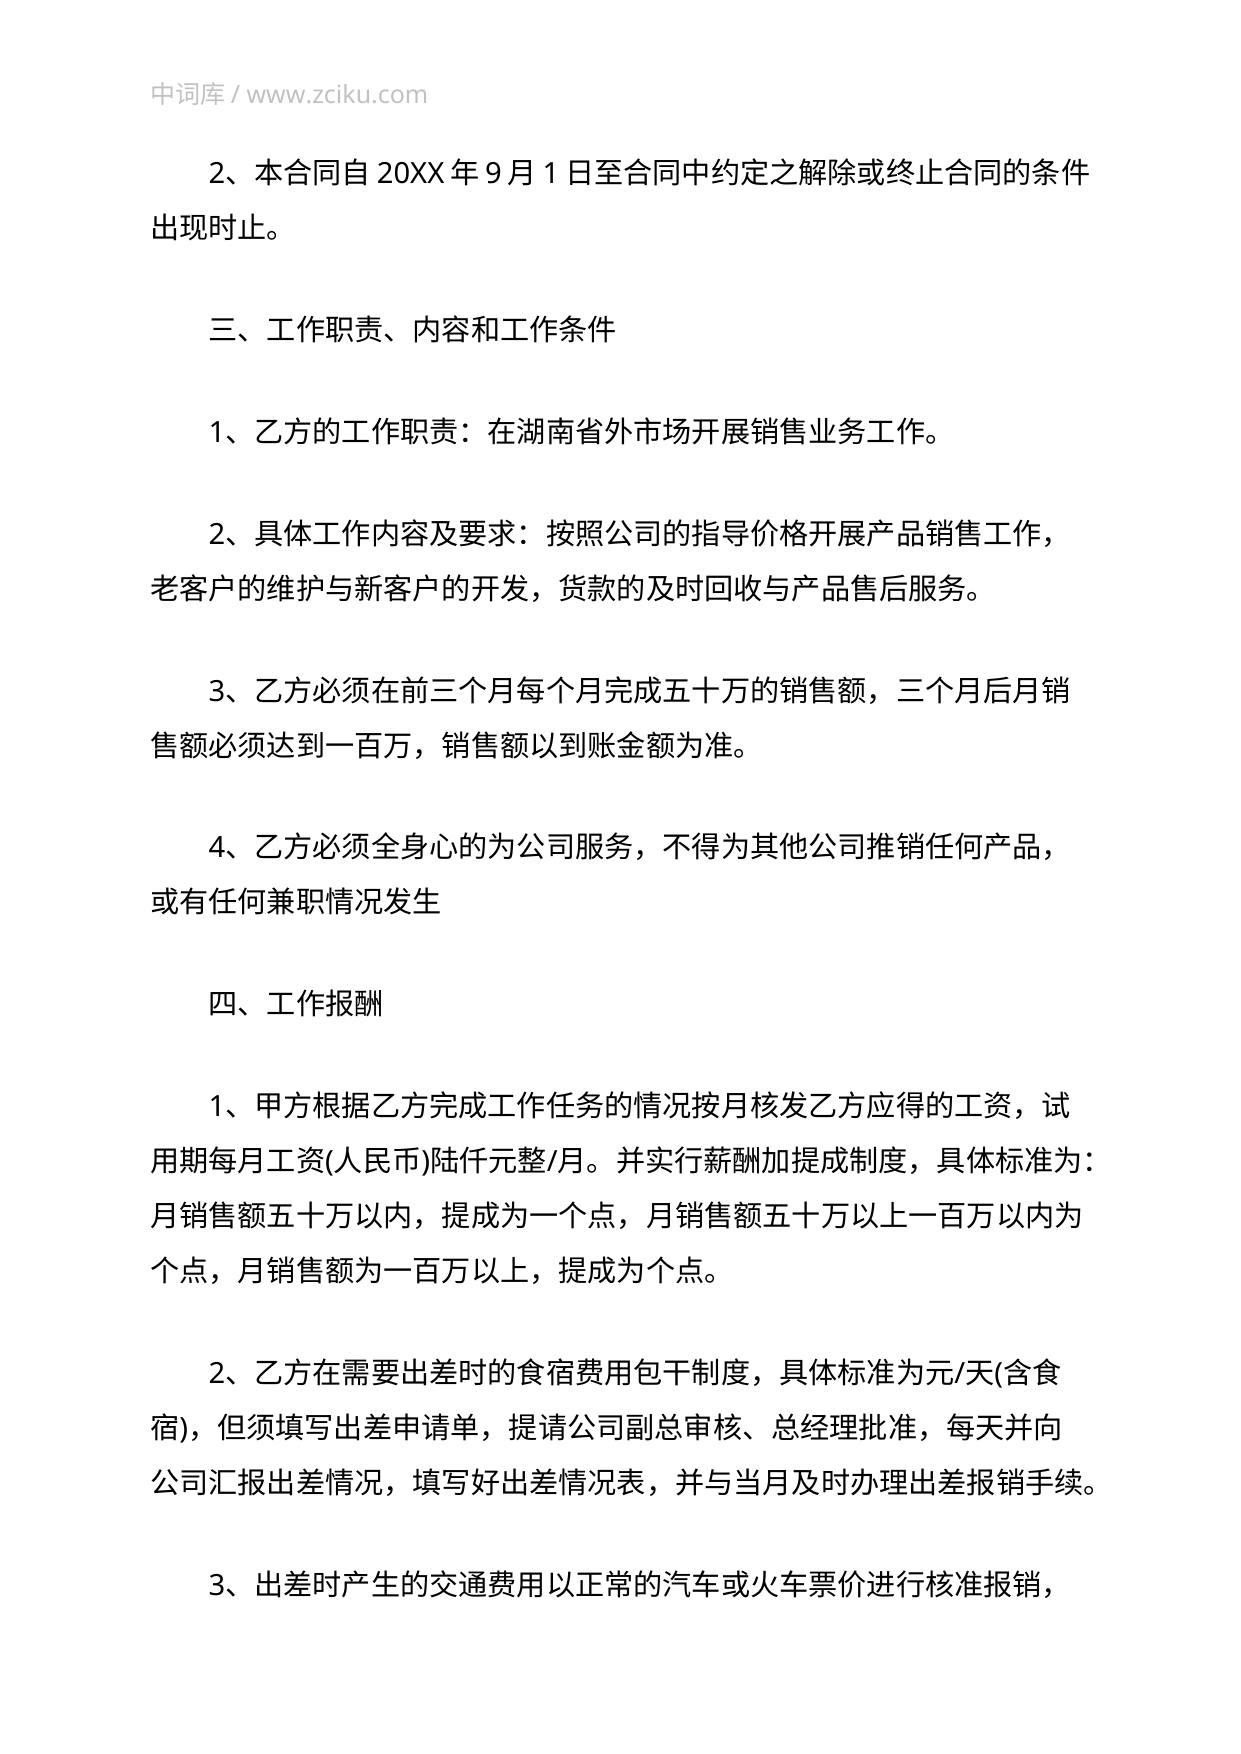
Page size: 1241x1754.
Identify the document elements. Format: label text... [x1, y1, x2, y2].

text 四、工作报酬 [150, 981, 1090, 1023]
text 1、乙方的工作职责：在湖南省外市场开展销售业务工作。 [150, 408, 1090, 451]
text 2、本合同自20XX年9月1日至合同中约定之解除或终止合同的条件出现时止。 [150, 150, 1090, 247]
text 4、乙方必须全身心的为公司服务，不得为其他公司推销任何产品，或有任何兼职情况发生 [150, 824, 1090, 921]
text 2、具体工作内容及要求：按照公司的指导价格开展产品销售工作，老客户的维护与新客户的开发，货款的及时回收与产品售后服务。 [150, 511, 1090, 608]
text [150, 1561, 1090, 1603]
text 2、乙方在需要出差时的食宿费用包干制度，具体标准为元/天(含食宿)，但须填写出差申请单，提请公司副总审核、总经理批准，每天并向公司汇报出差情况，填写好出差情况表，并与当月及时办理出差报销手续。 [150, 1349, 1090, 1502]
text 三、工作职责、内容和工作条件 [150, 307, 1090, 349]
text 3、乙方必须在前三个月每个月完成五十万的销售额，三个月后月销售额必须达到一百万，销售额以到账金额为准。 [150, 667, 1090, 764]
text 1、甲方根据乙方完成工作任务的情况按月核发乙方应得的工资，试用期每月工资(人民币)陆仟元整/月。并实行薪酬加提成制度，具体标准为：月销售额五十万以内，提成为一个点，月销售额五十万以上一百万以内为个点，月销售额为一百万以上，提成为个点。 [150, 1083, 1090, 1290]
